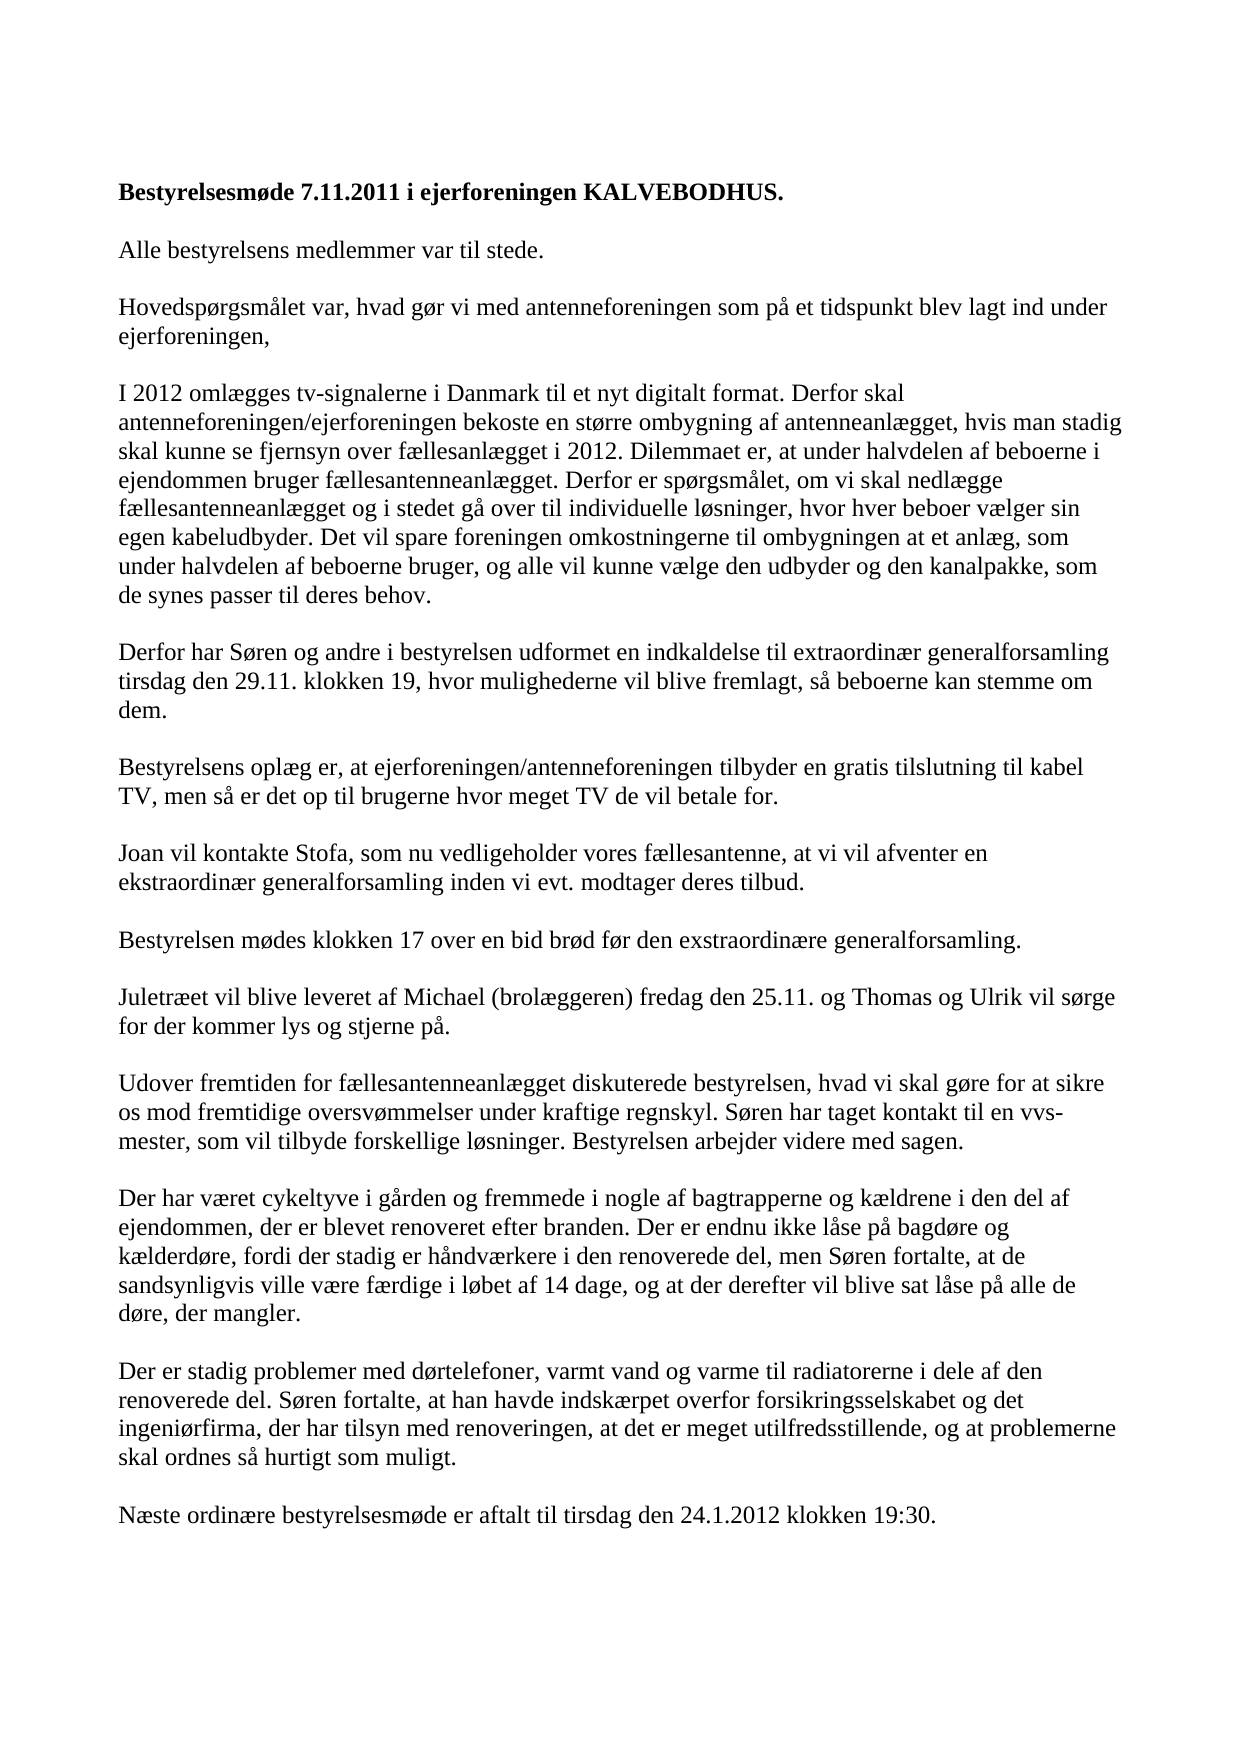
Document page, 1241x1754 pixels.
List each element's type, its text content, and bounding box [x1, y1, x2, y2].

text Juletræet vil blive leveret af Michael (brolæggeren) fredag den 25.11. og Thomas og Ulrik vil sørge for der kommer lys og stjerne på. [118, 982, 1122, 1040]
text Alle bestyrelsens medlemmer var til stede. [118, 235, 1122, 263]
text Derfor har Søren og andre i bestyrelsen udformet en indkaldelse til extraordinær generalforsamling tirsdag den 29.11. klokken 19, hvor mulighederne vil blive fremlagt, så beboerne kan stemme om dem. [118, 637, 1122, 723]
text I 2012 omlægges tv-signalerne i Danmark til et nyt digitalt format. Derfor skal antenneforeningen/ejerforeningen bekoste en større ombygning af antenneanlægget, hvis man stadig skal kunne se fjernsyn over fællesanlægget i 2012. Dilemmaet er, at under halvdelen af beboerne i ejendommen bruger fællesantenneanlægget. Derfor er spørgsmålet, om vi skal nedlægge fællesantenneanlægget og i stedet gå over til individuelle løsninger, hvor hver beboer vælger sin egen kabeludbyder. Det vil spare foreningen omkostningerne til ombygningen at et anlæg, som under halvdelen af beboerne bruger, og alle vil kunne vælge den udbyder og den kanalpakke, som de synes passer til deres behov. [118, 378, 1122, 608]
text Der er stadig problemer med dørtelefoner, varmt vand og varme til radiatorerne i dele af den renoverede del. Søren fortalte, at han havde indskærpet overfor forsikringsselskabet og det ingeniørfirma, der har tilsyn med renoveringen, at det er meget utilfredsstillende, og at problemerne skal ordnes så hurtigt som muligt. [118, 1356, 1122, 1471]
text Bestyrelsens oplæg er, at ejerforeningen/antenneforeningen tilbyder en gratis tilslutning til kabel TV, men så er det op til brugerne hvor meget TV de vil betale for. [118, 752, 1122, 810]
text Hovedspørgsmålet var, hvad gør vi med antenneforeningen som på et tidspunkt blev lagt ind under ejerforeningen, [118, 292, 1122, 350]
text Bestyrelsen mødes klokken 17 over en bid brød før den exstraordinære generalforsamling. [118, 925, 1122, 953]
text Bestyrelsesmøde 7.11.2011 i ejerforeningen KALVEBODHUS. [118, 177, 1122, 206]
text Udover fremtiden for fællesantenneanlægget diskuterede bestyrelsen, hvad vi skal gøre for at sikre os mod fremtidige oversvømmelser under kraftige regnskyl. Søren har taget kontakt til en vvs-mester, som vil tilbyde forskellige løsninger. Bestyrelsen arbejder videre med sagen. [118, 1068, 1122, 1155]
text Næste ordinære bestyrelsesmøde er aftalt til tirsdag den 24.1.2012 klokken 19:30. [118, 1500, 1122, 1528]
text Der har været cykeltyve i gården og fremmede i nogle af bagtrapperne og kældrene i den del af ejendommen, der er blevet renoveret efter branden. Der er endnu ikke låse på bagdøre og kælderdøre, fordi der stadig er håndværkere i den renoverede del, men Søren fortalte, at de sandsynligvis ville være færdige i løbet af 14 dage, og at der derefter vil blive sat låse på alle de døre, der mangler. [118, 1183, 1122, 1327]
text Joan vil kontakte Stofa, som nu vedligeholder vores fællesantenne, at vi vil afventer en ekstraordinær generalforsamling inden vi evt. modtager deres tilbud. [118, 838, 1122, 896]
